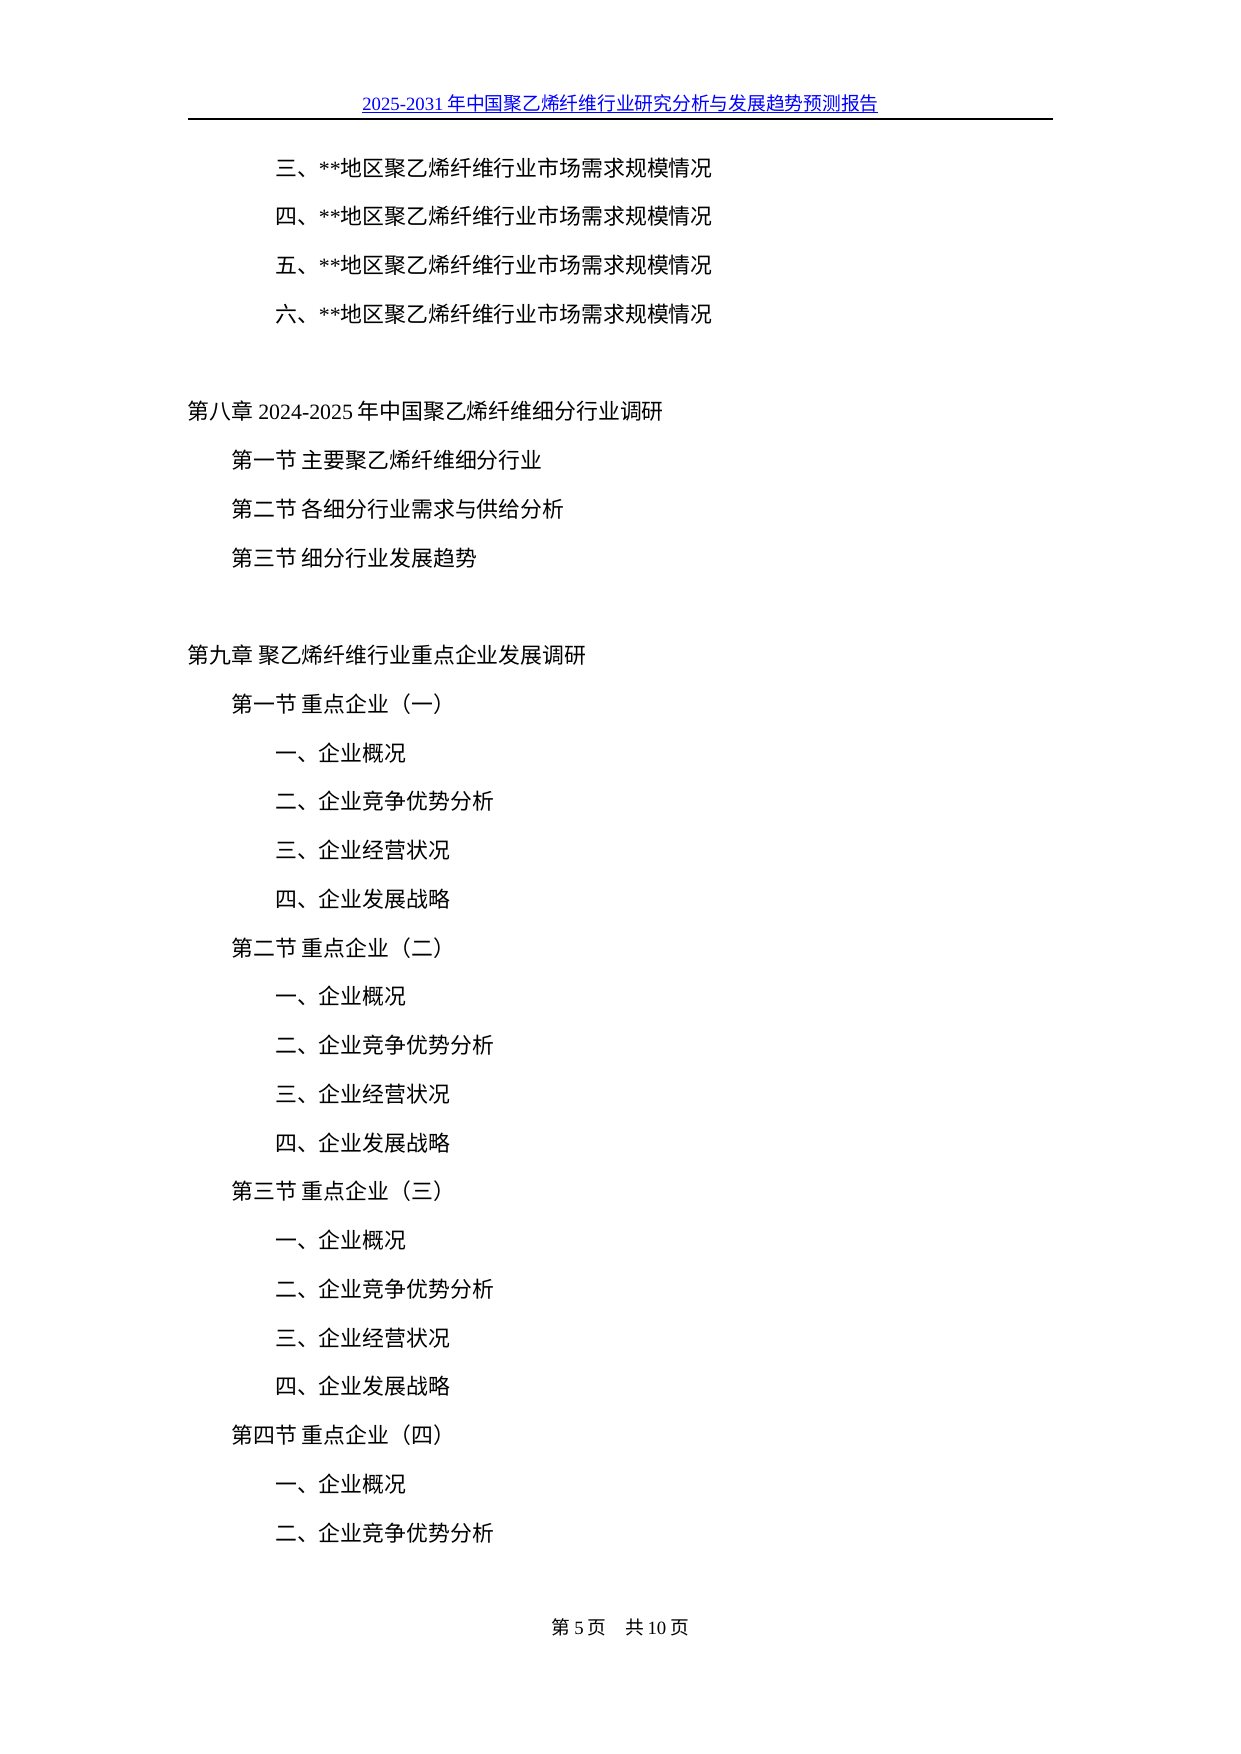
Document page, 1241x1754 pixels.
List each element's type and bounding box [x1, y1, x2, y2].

text [187, 150, 1053, 1548]
